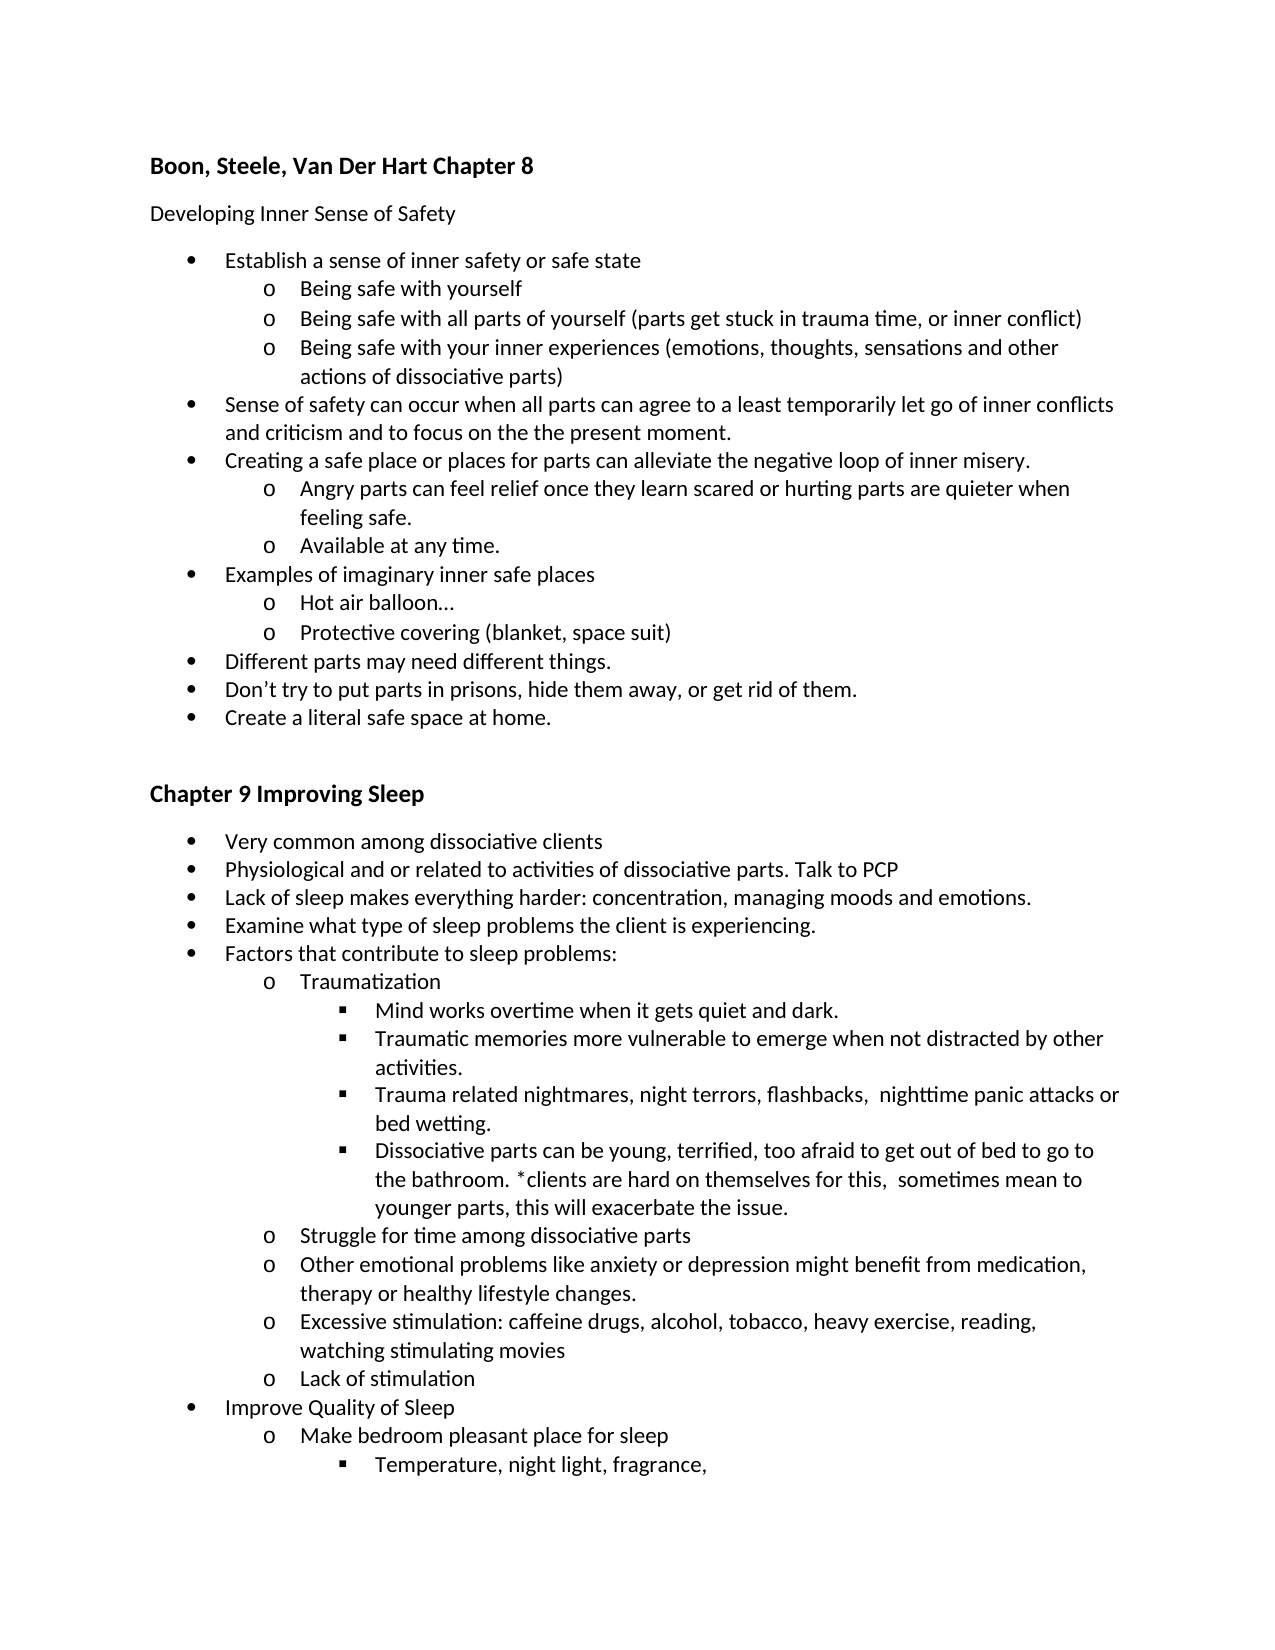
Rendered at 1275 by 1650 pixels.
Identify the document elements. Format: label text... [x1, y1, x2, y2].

list Factors that contribute to sleep problems: [187, 939, 1125, 967]
list Establish a sense of inner safety or safe state [187, 246, 1125, 274]
text Boon, Steele, Van Der Hart Chapter 8 [150, 150, 1125, 181]
list Being safe with yourself [262, 274, 1125, 304]
list Being safe with your inner experiences (emotions, thoughts, sensations and other actions of dissociative parts) [262, 333, 1125, 390]
list Protective covering (blanket, space suit) [262, 618, 1125, 647]
list Examples of imaginary inner safe places [187, 560, 1125, 588]
list Sense of safety can occur when all parts can agree to a least temporarily let go of inner conflicts and criticism and to focus on the the present moment. [187, 390, 1125, 446]
list Being safe with all parts of yourself (parts get stuck in trauma time, or inner conflict) [262, 304, 1125, 333]
list Physiological and or related to activities of dissociative parts. Talk to PCP [187, 855, 1125, 883]
list Very common among dissociative clients [187, 827, 1125, 855]
list Lack of sleep makes everything harder: concentration, managing moods and emotions. [187, 883, 1125, 911]
list Traumatic memories more vulnerable to emerge when not distracted by other activities. [337, 1024, 1125, 1081]
list Excessive stimulation: caffeine drugs, alcohol, tobacco, heavy exercise, reading, watching stimulating movies [262, 1307, 1125, 1364]
list Create a literal safe space at home. [187, 703, 1125, 731]
list Creating a safe place or places for parts can alleviate the negative loop of inner misery. [187, 446, 1125, 474]
list Don’t try to put parts in prisons, hide them away, or get rid of them. [187, 675, 1125, 703]
list Trauma related nightmares, night terrors, flashbacks, nighttime panic attacks or bed wetting. [337, 1081, 1125, 1137]
list Angry parts can feel relief once they learn scared or hurting parts are quieter when feeling safe. [262, 474, 1125, 531]
list Lack of stimulation [262, 1364, 1125, 1393]
list Improve Quality of Sleep [187, 1393, 1125, 1421]
list Other emotional problems like anxiety or depression might benefit from medication, therapy or healthy lifestyle changes. [262, 1250, 1125, 1307]
list Make bedroom pleasant place for sleep [262, 1421, 1125, 1451]
list Temperature, night light, fragrance, [337, 1451, 1125, 1479]
list Traumatization [262, 967, 1125, 997]
text Chapter 9 Improving Sleep [150, 778, 1125, 808]
list Available at any time. [262, 531, 1125, 560]
list Examine what type of sleep problems the client is experiencing. [187, 911, 1125, 939]
list Dissociative parts can be young, terrified, too afraid to get out of bed to go to the bathroom. *clients are hard on themselves for this, sometimes mean to younger parts, this will exacerbate the issue. [337, 1137, 1125, 1221]
list Hot air balloon… [262, 588, 1125, 618]
list Struggle for time among dissociative parts [262, 1221, 1125, 1250]
list Mind works overtime when it gets quiet and dark. [337, 997, 1125, 1024]
text Developing Inner Sense of Safety [150, 199, 1125, 228]
list Different parts may need different things. [187, 647, 1125, 675]
